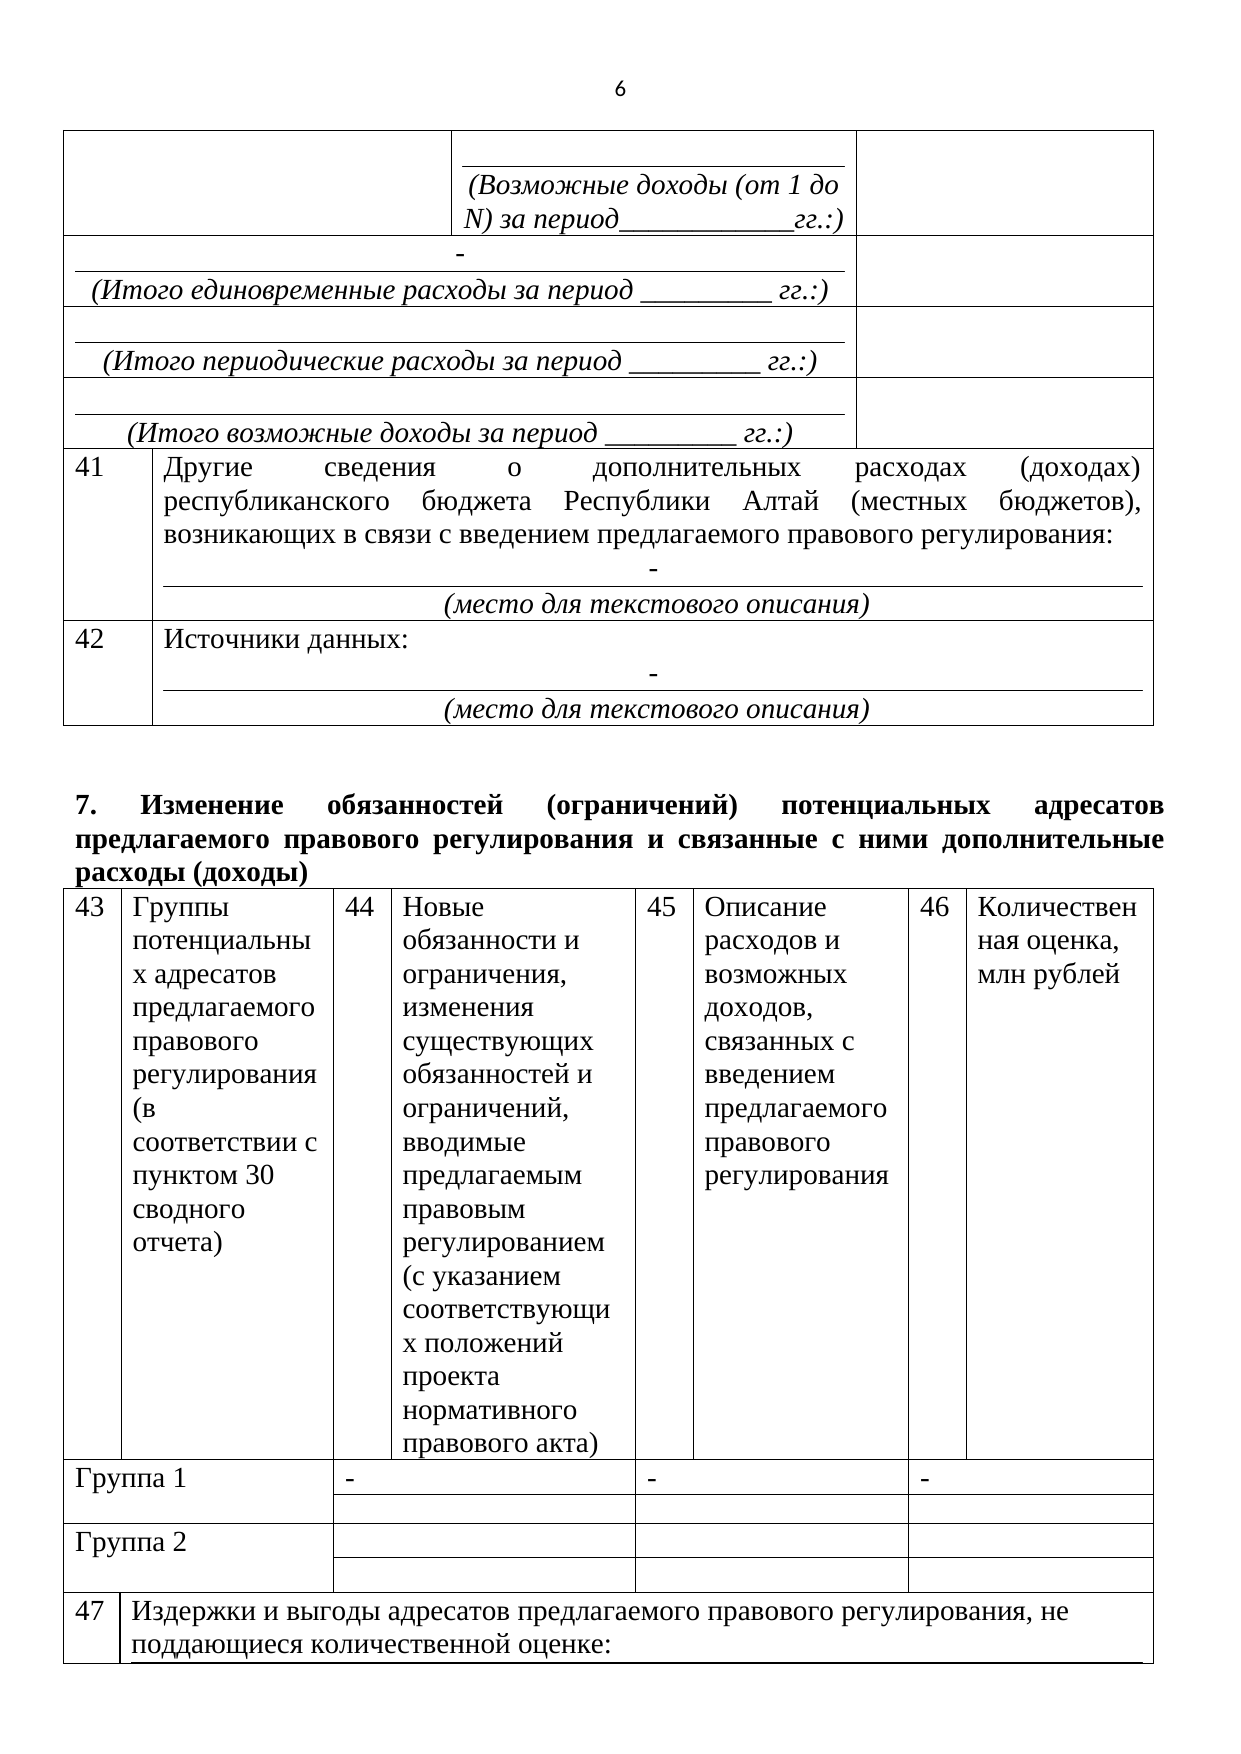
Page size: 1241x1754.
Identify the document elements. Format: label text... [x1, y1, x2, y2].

table_cell 42 [64, 621, 152, 725]
table_header 43 [64, 889, 121, 1459]
table_cell [636, 1558, 908, 1592]
table_cell [909, 1558, 1153, 1592]
table_cell [636, 1524, 908, 1557]
table_cell - [909, 1460, 1153, 1494]
table_header Описание расходов и возможных доходов, связанных с введением предлагаемого правового регулирования [694, 889, 908, 1459]
table_cell [636, 1495, 908, 1523]
table_cell Группа 1 [64, 1460, 333, 1523]
table_cell [909, 1524, 1153, 1557]
table_cell [334, 1495, 635, 1523]
table_cell Другие сведения о дополнительных расходах (доходах) республиканского бюджета Республики Алтай (местных бюджетов), возникающих в связи с введением предлагаемого правового регулирования: - (место для текстового описания) [153, 449, 1153, 620]
table_cell [334, 1558, 635, 1592]
table_cell Источники данных: - (место для текстового описания) [153, 621, 1153, 725]
table_header Новые обязанности и ограничения, изменения существующих обязанностей и ограничений, вводимые предлагаемым правовым регулированием (с указанием соответствующих положений проекта нормативного правового акта) [392, 889, 635, 1459]
text 7. Изменение обязанностей (ограничений) потенциальных адресатов предлагаемого правового регулирования и связанные с ними дополнительные расходы (доходы) [75, 787, 1165, 888]
table_cell 47 [64, 1593, 119, 1663]
table_header 46 [909, 889, 966, 1459]
table_header Группы потенциальных адресатов предлагаемого правового регулирования (в соответствии с пунктом 30 сводного отчета) [122, 889, 333, 1459]
table_cell - [636, 1460, 908, 1494]
table_cell [857, 236, 1153, 306]
table_cell (Итого возможные доходы за период _________ гг.:) [64, 378, 856, 448]
table_cell Группа 2 [64, 1524, 333, 1592]
table_cell (Итого периодические расходы за период _________ гг.:) [64, 307, 856, 377]
table_cell [909, 1495, 1153, 1523]
table_header Количественная оценка, млн рублей [967, 889, 1153, 1459]
table_header 44 [334, 889, 391, 1459]
table_cell (Возможные доходы (от 1 до N) за период____________гг.:) [452, 131, 856, 234]
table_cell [121, 1593, 1153, 1663]
table_header 45 [636, 889, 693, 1459]
table_cell [334, 1524, 635, 1557]
table_cell - [334, 1460, 635, 1494]
table_cell - (Итого единовременные расходы за период _________ гг.:) [64, 236, 856, 306]
table_cell [857, 378, 1153, 448]
table_cell 41 [64, 449, 152, 620]
table_cell [857, 307, 1153, 377]
